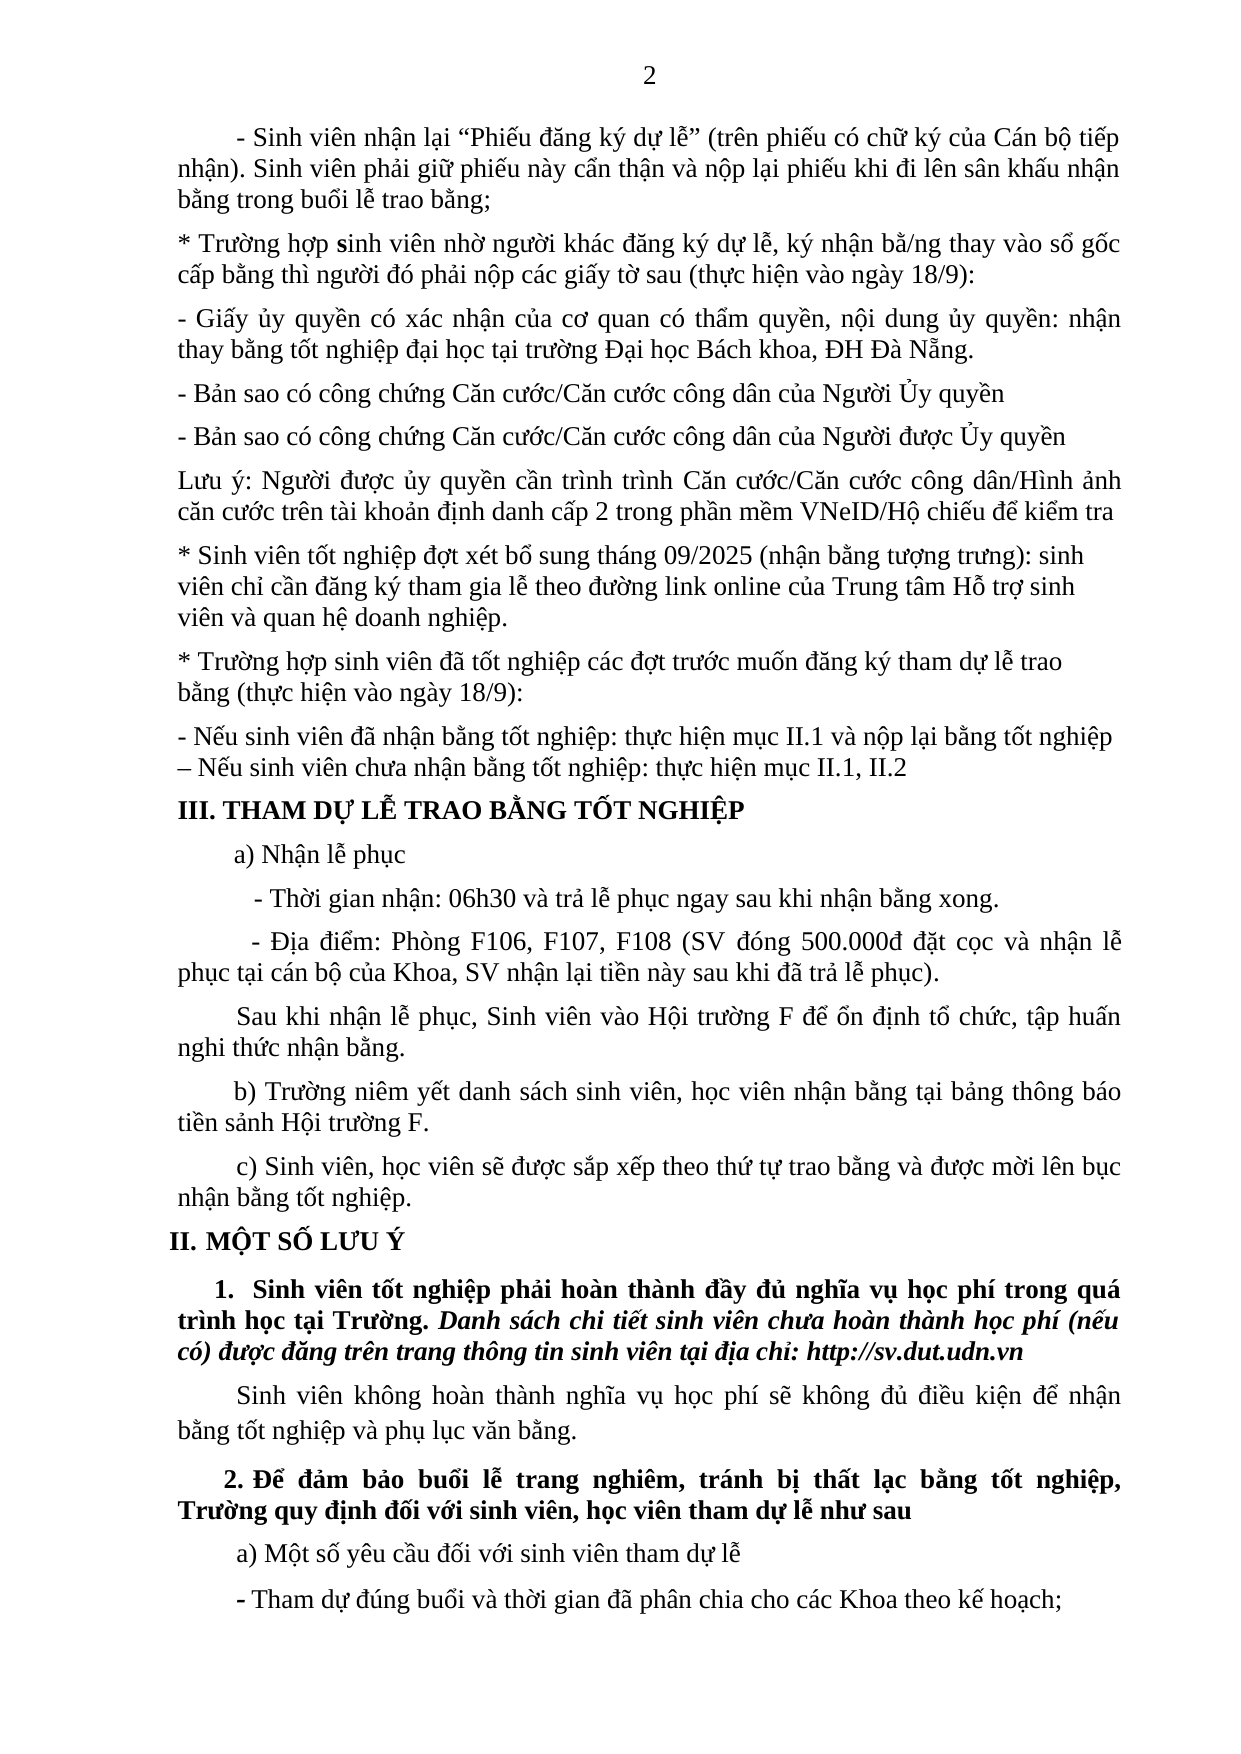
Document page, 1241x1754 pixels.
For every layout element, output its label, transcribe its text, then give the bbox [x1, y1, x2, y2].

list Sinh viên tốt nghiệp phải hoàn thành đầy đủ nghĩa vụ học phí trong quá trình học tại Trường. Danh sách chi tiết sinh viên chưa hoàn thành học phí (nếu có) được đăng trên trang thông tin sinh viên tại địa chỉ: http://sv.dut.udn.vn [177, 1273, 1122, 1366]
text - Nếu sinh viên đã nhận bằng tốt nghiệp: thực hiện mục II.1 và nộp lại bằng tốt nghiệp – Nếu sinh viên chưa nhận bằng tốt nghiệp: thực hiện mục II.1, II.2 [177, 720, 1122, 782]
text Sau khi nhận lễ phục, Sinh viên vào Hội trường F để ổn định tổ chức, tập huấn nghi thức nhận bằng. [177, 1000, 1122, 1062]
text - Sinh viên nhận lại “Phiếu đăng ký dự lễ” (trên phiếu có chữ ký của Cán bộ tiếp nhận). Sinh viên phải giữ phiếu này cẩn thận và nộp lại phiếu khi đi lên sân khấu nhận bằng trong buổi lễ trao bằng; [177, 121, 1122, 215]
text - Bản sao có công chứng Căn cước/Căn cước công dân của Người được Ủy quyền [177, 421, 1122, 452]
list Để đảm bảo buổi lễ trang nghiêm, tránh bị thất lạc bằng tốt nghiệp, Trường quy định đối với sinh viên, học viên tham dự lễ như sau [177, 1463, 1122, 1525]
text - Địa điểm: Phòng F106, F107, F108 (SV đóng 500.000đ đặt cọc và nhận lễ phục tại cán bộ của Khoa, SV nhận lại tiền này sau khi đã trả lễ phục). [177, 925, 1122, 988]
text * Trường hợp sinh viên nhờ người khác đăng ký dự lễ, ký nhận bằ/ng thay vào sổ gốc cấp bằng thì người đó phải nộp các giấy tờ sau (thực hiện vào ngày 18/9): [177, 227, 1122, 289]
text b) Trường niêm yết danh sách sinh viên, học viên nhận bằng tại bảng thông báo tiền sảnh Hội trường F. [177, 1075, 1122, 1137]
text - Giấy ủy quyền có xác nhận của cơ quan có thẩm quyền, nội dung ủy quyền: nhận thay bằng tốt nghiệp đại học tại trường Đại học Bách khoa, ĐH Đà Nẵng. [177, 302, 1122, 364]
text c) Sinh viên, học viên sẽ được sắp xếp theo thứ tự trao bằng và được mời lên bục nhận bằng tốt nghiệp. [177, 1150, 1122, 1212]
list Sinh viên không hoàn thành nghĩa vụ học phí sẽ không đủ điều kiện để nhận bằng tốt nghiệp và phụ lục văn bằng. [177, 1379, 1122, 1446]
text - Bản sao có công chứng Căn cước/Căn cước công dân của Người Ủy quyền [177, 377, 1122, 408]
text * Sinh viên tốt nghiệp đợt xét bổ sung tháng 09/2025 (nhận bằng tượng trưng): sinh viên chỉ cần đăng ký tham gia lễ theo đường link online của Trung tâm Hỗ trợ sinh viên và quan hệ doanh nghiệp. [177, 539, 1122, 632]
text * Trường hợp sinh viên đã tốt nghiệp các đợt trước muốn đăng ký tham dự lễ trao bằng (thực hiện vào ngày 18/9): [177, 645, 1122, 707]
text a) Một số yêu cầu đối với sinh viên tham dự lễ [177, 1537, 1122, 1569]
text Lưu ý: Người được ủy quyền cần trình trình Căn cước/Căn cước công dân/Hình ảnh căn cước trên tài khoản định danh cấp 2 trong phần mềm VNeID/Hộ chiếu để kiểm tra [177, 464, 1122, 526]
text a) Nhận lễ phục [233, 838, 1122, 869]
list MỘT SỐ LƯU Ý [197, 1224, 1122, 1256]
list Tham dự đúng buổi và thời gian đã phân chia cho các Khoa theo kế hoạch; [236, 1581, 1122, 1615]
text III. THAM DỰ LỄ TRAO BẰNG TỐT NGHIỆP [177, 794, 1122, 826]
text - Thời gian nhận: 06h30 và trả lễ phục ngay sau khi nhận bằng xong. [177, 882, 1122, 913]
